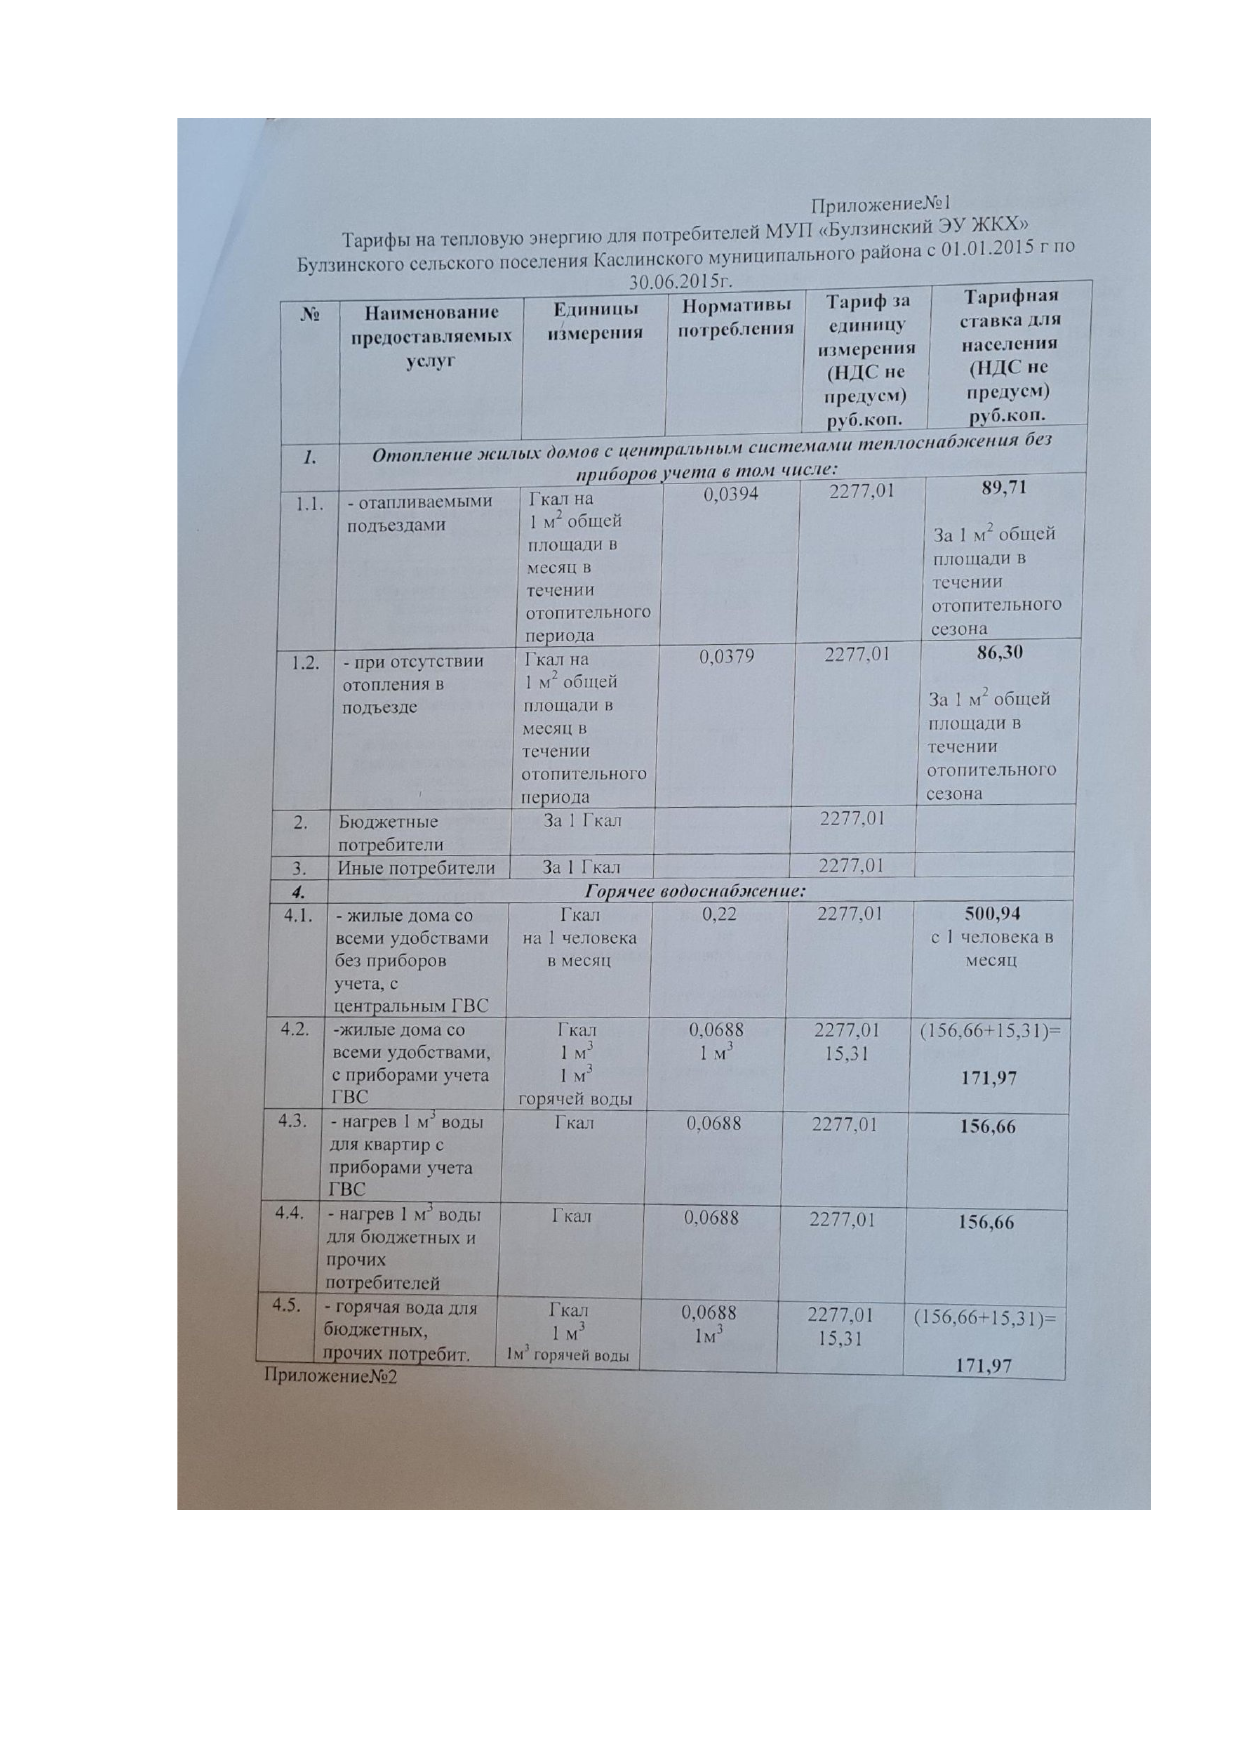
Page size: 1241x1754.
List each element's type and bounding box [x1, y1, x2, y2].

picture [177, 118, 1151, 1510]
